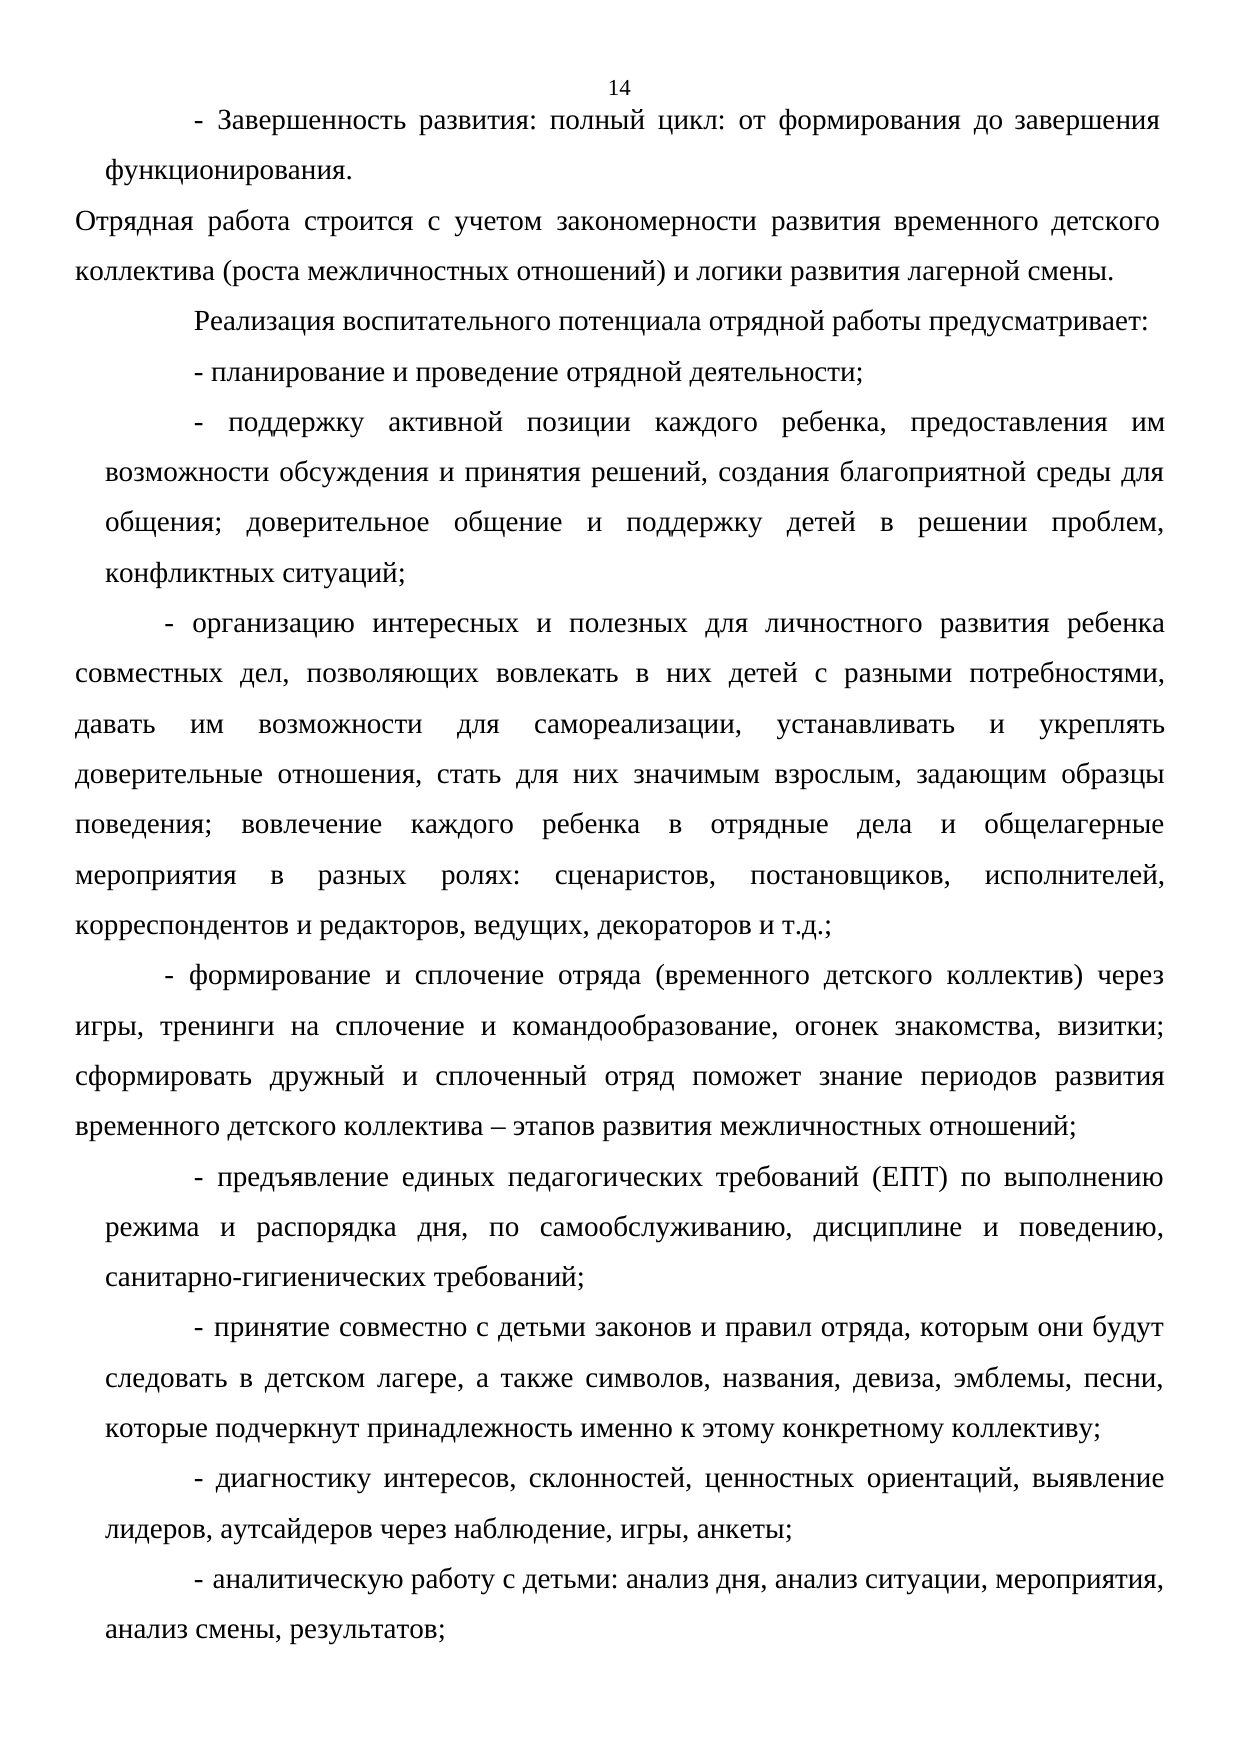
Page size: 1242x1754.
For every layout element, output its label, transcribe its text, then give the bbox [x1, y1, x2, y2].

text Отрядная работа строится с учетом закономерности развития временного детского коллектива (роста межличностных отношений) и логики развития лагерной смены. [75, 203, 1179, 287]
list поддержку активной позиции каждого ребенка, предоставления им возможности обсуждения и принятия решений, создания благоприятной среды для общения; доверительное общение и поддержку детей в решении проблем, конфликтных ситуаций; [105, 404, 1165, 588]
list организацию интересных и полезных для личностного развития ребенка совместных дел, позволяющих вовлекать в них детей с разными потребностями, давать им возможности для самореализации, устанавливать и укреплять доверительные отношения, стать для них значимым взрослым, задающим образцы поведения; вовлечение каждого ребенка в отрядные дела и общелагерные мероприятия в разных ролях: сценаристов, постановщиков, исполнителей, корреспондентов и редакторов, ведущих, декораторов и т.д.; [75, 605, 1165, 941]
list Завершенность развития: полный цикл: от формирования до завершения функционирования. [105, 102, 1165, 186]
list планирование и проведение отрядной деятельности; [194, 354, 1179, 387]
text Реализация воспитательного потенциала отрядной работы предусматривает: [194, 303, 1179, 337]
list диагностику интересов, склонностей, ценностных ориентаций, выявление лидеров, аутсайдеров через наблюдение, игры, анкеты; [105, 1461, 1165, 1544]
list формирование и сплочение отряда (временного детского коллектив) через игры, тренинги на сплочение и командообразование, огонек знакомства, визитки; сформировать дружный и сплоченный отряд поможет знание периодов развития временного детского коллектива – этапов развития межличностных отношений; [75, 957, 1165, 1142]
list аналитическую работу с детьми: анализ дня, анализ ситуации, мероприятия, анализ смены, результатов; [105, 1561, 1165, 1645]
list принятие совместно с детьми законов и правил отряда, которым они будут следовать в детском лагере, а также символов, названия, девиза, эмблемы, песни, которые подчеркнут принадлежность именно к этому конкретному коллективу; [105, 1309, 1164, 1444]
list предъявление единых педагогических требований (ЕПТ) по выполнению режима и распорядка дня, по самообслуживанию, дисциплине и поведению, санитарно-гигиенических требований; [105, 1159, 1164, 1293]
